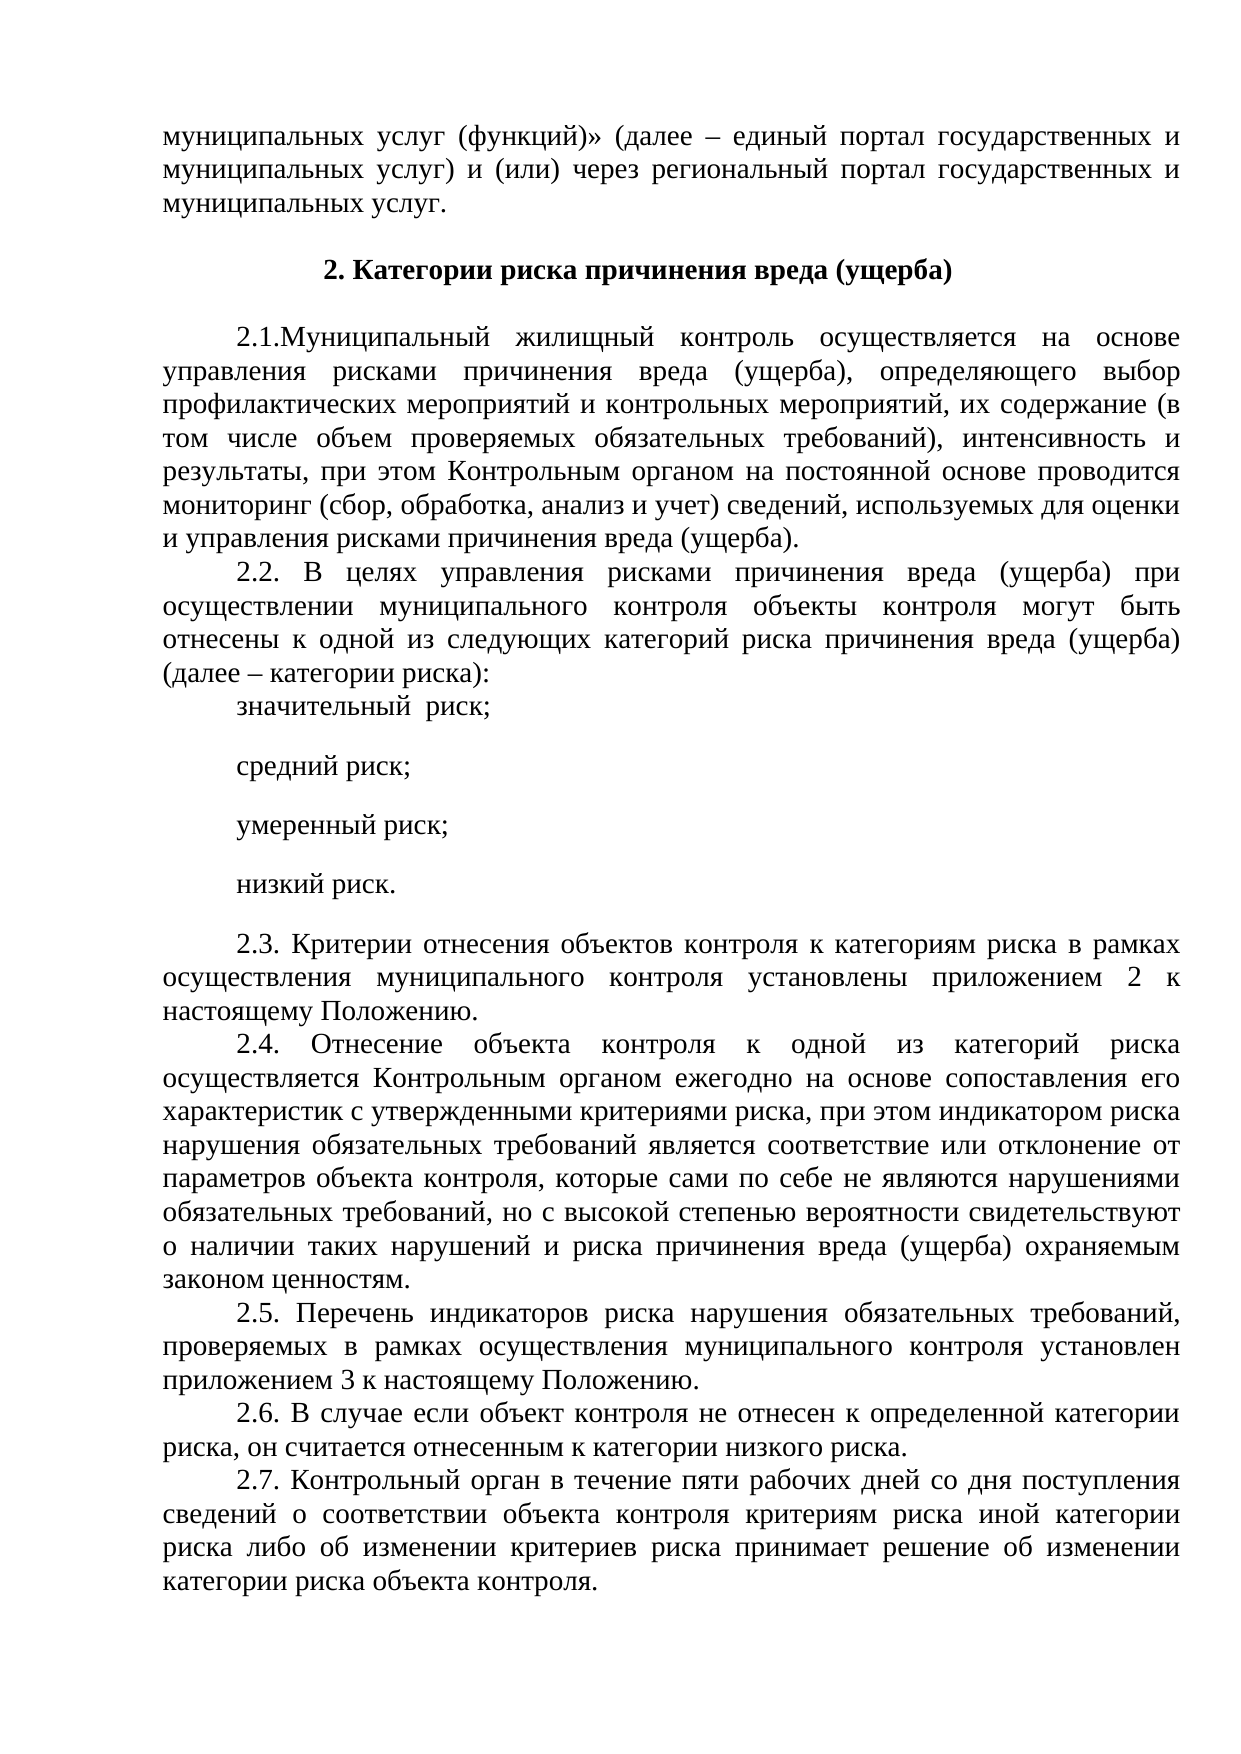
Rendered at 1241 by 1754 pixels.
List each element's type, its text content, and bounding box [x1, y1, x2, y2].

text средний риск; [162, 748, 1181, 781]
list 2.3. Критерии отнесения объектов контроля к категориям риска в рамках осуществления муниципального контроля установлены приложением 2 к настоящему Положению. [162, 926, 1181, 1026]
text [162, 118, 1181, 219]
title 2. Категории риска причинения вреда (ущерба) [323, 252, 1181, 286]
list 2.7. Контрольный орган в течение пяти рабочих дней со дня поступления сведений о соответствии объекта контроля критериям риска иной категории риска либо об изменении критериев риска принимает решение об изменении категории риска объекта контроля. [162, 1462, 1181, 1597]
list 2.4. Отнесение объекта контроля к одной из категорий риска осуществляется Контрольным органом ежегодно на основе сопоставления его характеристик с утвержденными критериями риска, при этом индикатором риска нарушения обязательных требований является соответствие или отклонение от параметров объекта контроля, которые сами по себе не являются нарушениями обязательных требований, но с высокой степенью вероятности свидетельствуют о наличии таких нарушений и риска причинения вреда (ущерба) охраняемым законом ценностям. [162, 1026, 1181, 1295]
list 2.2. В целях управления рисками причинения вреда (ущерба) при осуществлении муниципального контроля объекты контроля могут быть отнесены к одной из следующих категорий риска причинения вреда (ущерба) (далее – категории риска): [162, 554, 1181, 688]
text значительный риск; [162, 688, 1181, 722]
text умеренный риск; [162, 807, 1181, 841]
list 2.6. В случае если объект контроля не отнесен к определенной категории риска, он считается отнесенным к категории низкого риска. [162, 1395, 1181, 1462]
list 2.5. Перечень индикаторов риска нарушения обязательных требований, проверяемых в рамках осуществления муниципального контроля установлен приложением 3 к настоящему Положению. [162, 1295, 1181, 1395]
list 2.1.Муниципальный жилищный контроль осуществляется на основе управления рисками причинения вреда (ущерба), определяющего выбор профилактических мероприятий и контрольных мероприятий, их содержание (в том числе объем проверяемых обязательных требований), интенсивность и результаты, при этом Контрольным органом на постоянной основе проводится мониторинг (сбор, обработка, анализ и учет) сведений, используемых для оценки и управления рисками причинения вреда (ущерба). [162, 319, 1181, 554]
text низкий риск. [162, 866, 1181, 900]
